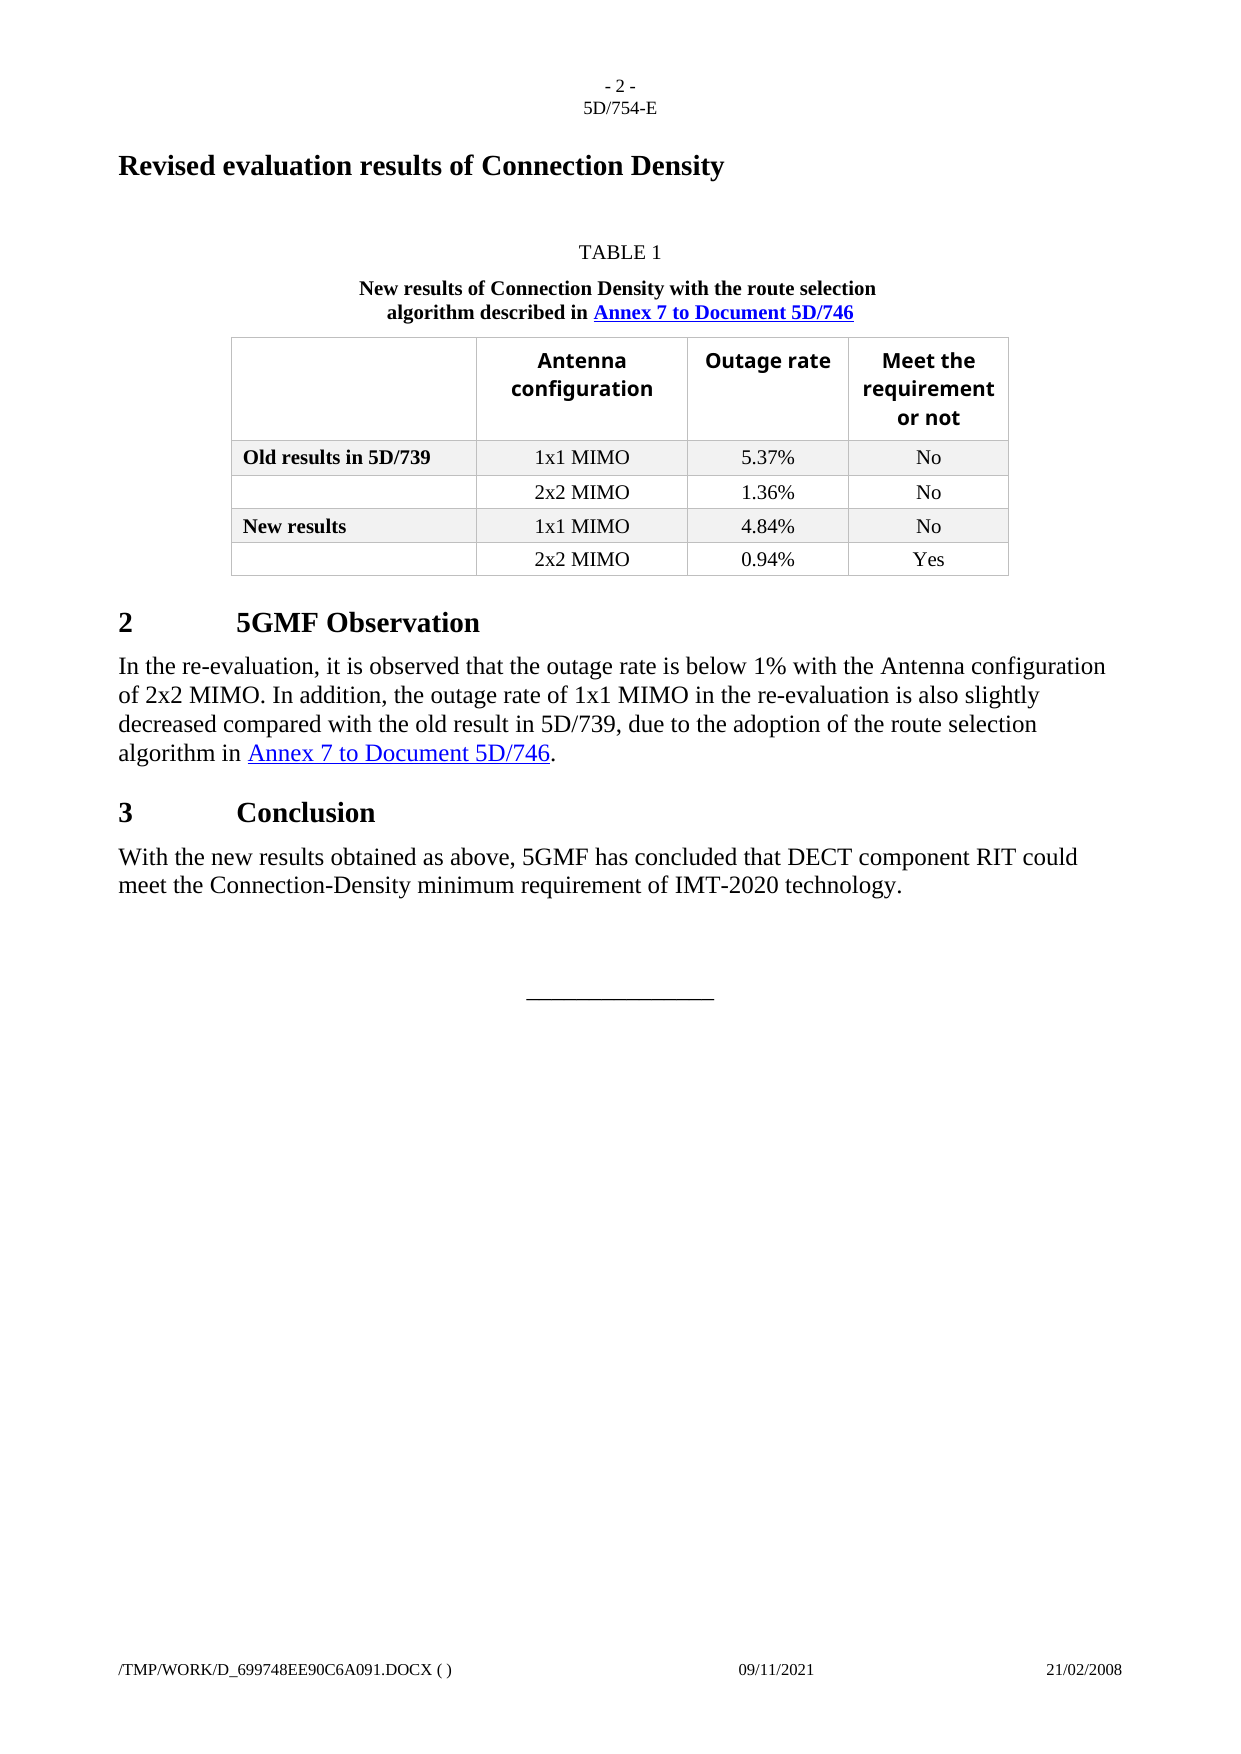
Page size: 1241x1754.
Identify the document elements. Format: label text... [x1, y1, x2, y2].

table_header Outage rate [688, 338, 848, 440]
title New results of Connection Density with the route selection algorithm described in Annex 7 to Document 5D/746 [118, 276, 1122, 324]
table_cell No [849, 441, 1008, 475]
table_cell 5.37% [688, 441, 848, 475]
text With the new results obtained as above, 5GMF has concluded that DECT component RIT could meet the Connection-Density minimum requirement of IMT-2020 technology. [118, 842, 1122, 899]
table_cell No [849, 509, 1008, 542]
text Table 1 [118, 239, 1122, 264]
table_cell No [849, 476, 1008, 508]
table_cell New results [232, 509, 476, 542]
table_cell [232, 543, 476, 575]
table_cell Yes [849, 543, 1008, 575]
table_cell 2x2 MIMO [477, 543, 687, 575]
table_cell Old results in 5D/739 [232, 441, 476, 475]
subtitle 3 Conclusion [118, 796, 1122, 829]
table_cell 4.84% [688, 509, 848, 542]
table_cell [232, 476, 476, 508]
table_cell 0.94% [688, 543, 848, 575]
table_header Meet the requirement or not [849, 338, 1008, 440]
text In the re-evaluation, it is observed that the outage rate is below 1% with the Antenna configuration of 2x2 MIMO. In addition, the outage rate of 1x1 MIMO in the re-evaluation is also slightly decreased compared with the old result in 5D/739, due to the adoption of the route selection algorithm in Annex 7 to Document 5D/746. [118, 651, 1122, 766]
subtitle 2 5GMF Observation [118, 605, 1122, 639]
table_cell 1.36% [688, 476, 848, 508]
table_cell 1x1 MIMO [477, 441, 687, 475]
text _______________ [118, 974, 1122, 1003]
table_cell 1x1 MIMO [477, 509, 687, 542]
table_header [232, 338, 476, 440]
subtitle Revised evaluation results of Connection Density [118, 148, 1122, 181]
table_header Antenna configuration [477, 338, 687, 440]
table_cell 2x2 MIMO [477, 476, 687, 508]
